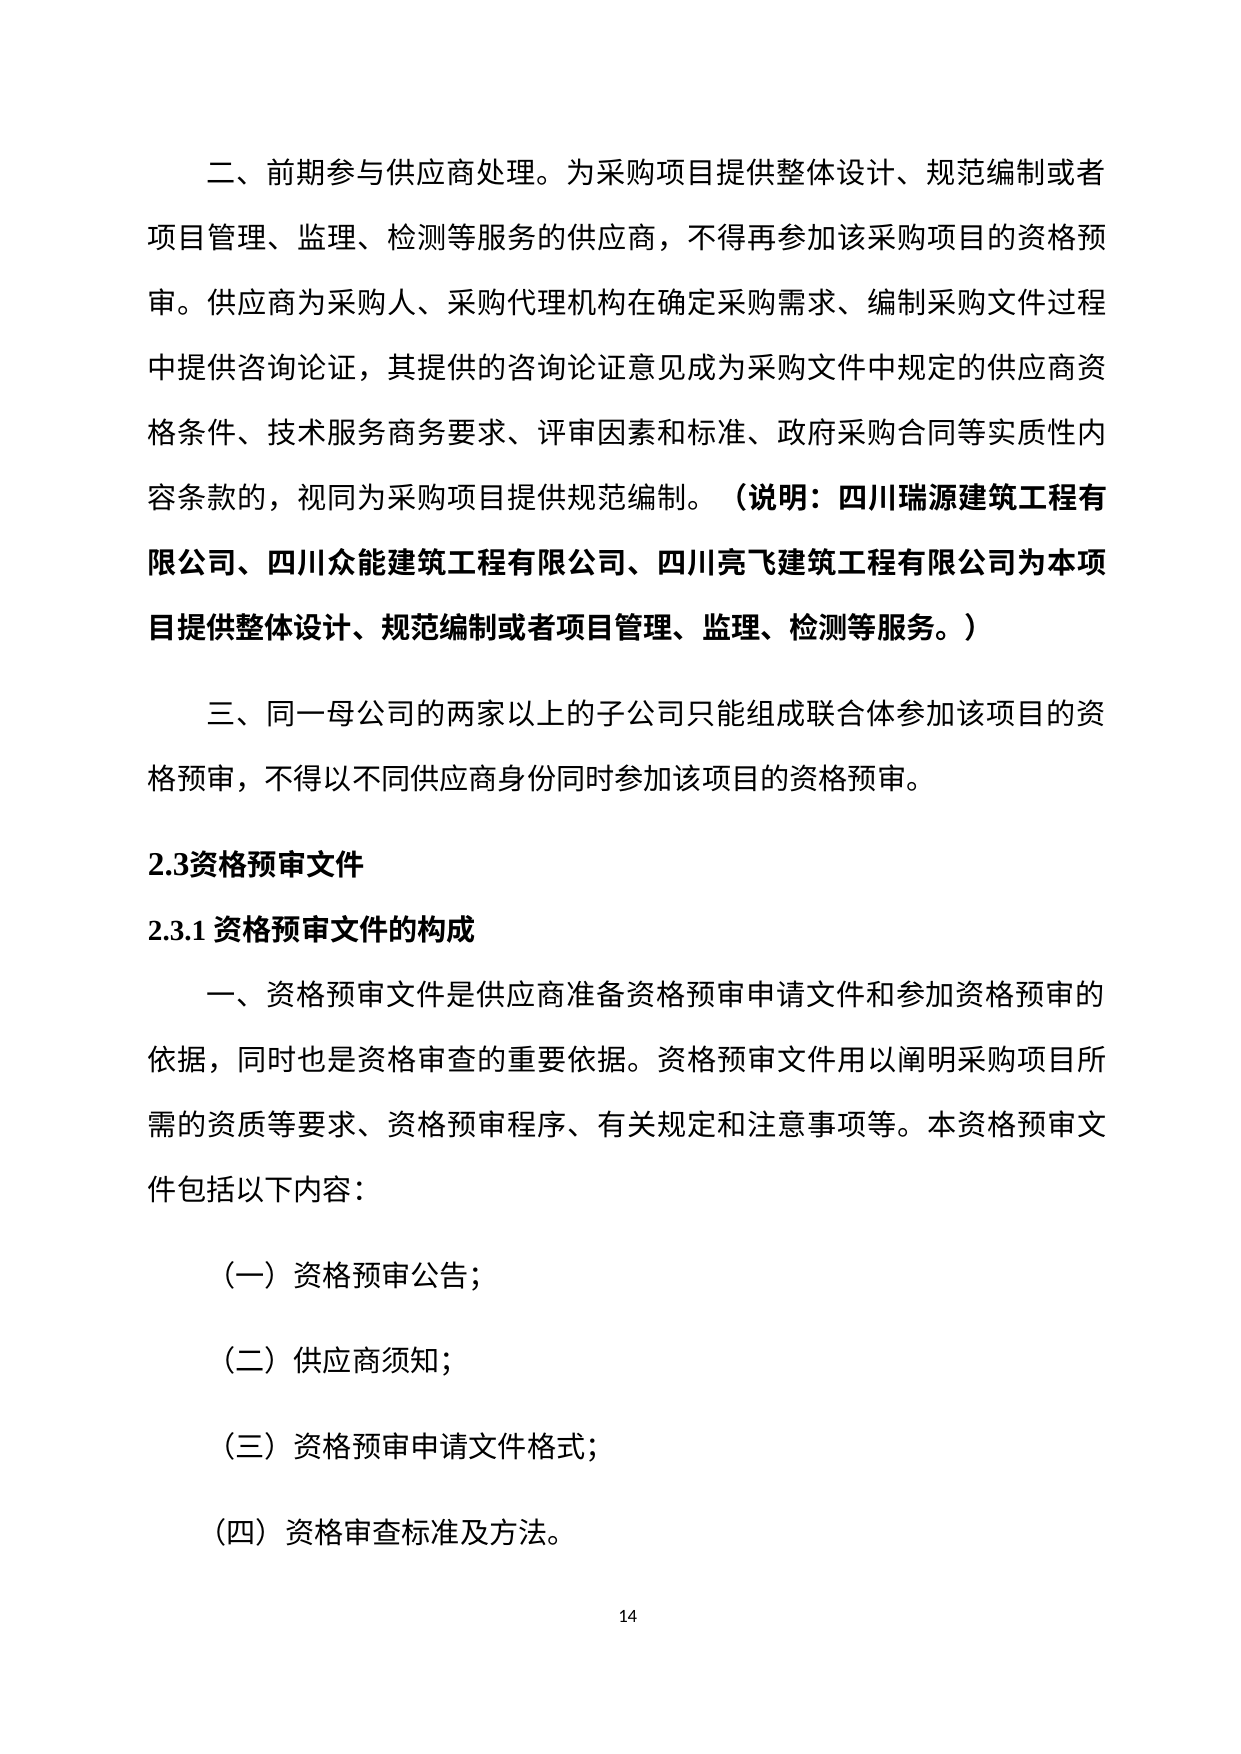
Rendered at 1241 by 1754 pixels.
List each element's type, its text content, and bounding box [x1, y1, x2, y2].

subtitle 资格预审文件 [148, 830, 1107, 895]
text （三）资格预审申请文件格式； [148, 1412, 1107, 1477]
text 二、前期参与供应商处理。为采购项目提供整体设计、规范编制或者项目管理、监理、检测等服务的供应商，不得再参加该采购项目的资格预审。供应商为采购人、采购代理机构在确定采购需求、编制采购文件过程中提供咨询论证，其提供的咨询论证意见成为采购文件中规定的供应商资格条件、技术服务商务要求、评审因素和标准、政府采购合同等实质性内容条款的，视同为采购项目提供规范编制。（说明：四川瑞源建筑工程有限公司、四川众能建筑工程有限公司、四川亮飞建筑工程有限公司为本项目提供整体设计、规范编制或者项目管理、监理、检测等服务。） [148, 138, 1107, 658]
text （一）资格预审公告； [148, 1241, 1107, 1306]
text （二）供应商须知； [148, 1327, 1107, 1392]
subtitle 资格预审文件的构成 [148, 895, 1107, 960]
text （四）资格审查标准及方法。 [148, 1498, 1107, 1563]
text 三、同一母公司的两家以上的子公司只能组成联合体参加该项目的资格预审，不得以不同供应商身份同时参加该项目的资格预审。 [148, 679, 1107, 809]
text 一、资格预审文件是供应商准备资格预审申请文件和参加资格预审的依据，同时也是资格审查的重要依据。资格预审文件用以阐明采购项目所需的资质等要求、资格预审程序、有关规定和注意事项等。本资格预审文件包括以下内容： [148, 960, 1107, 1220]
